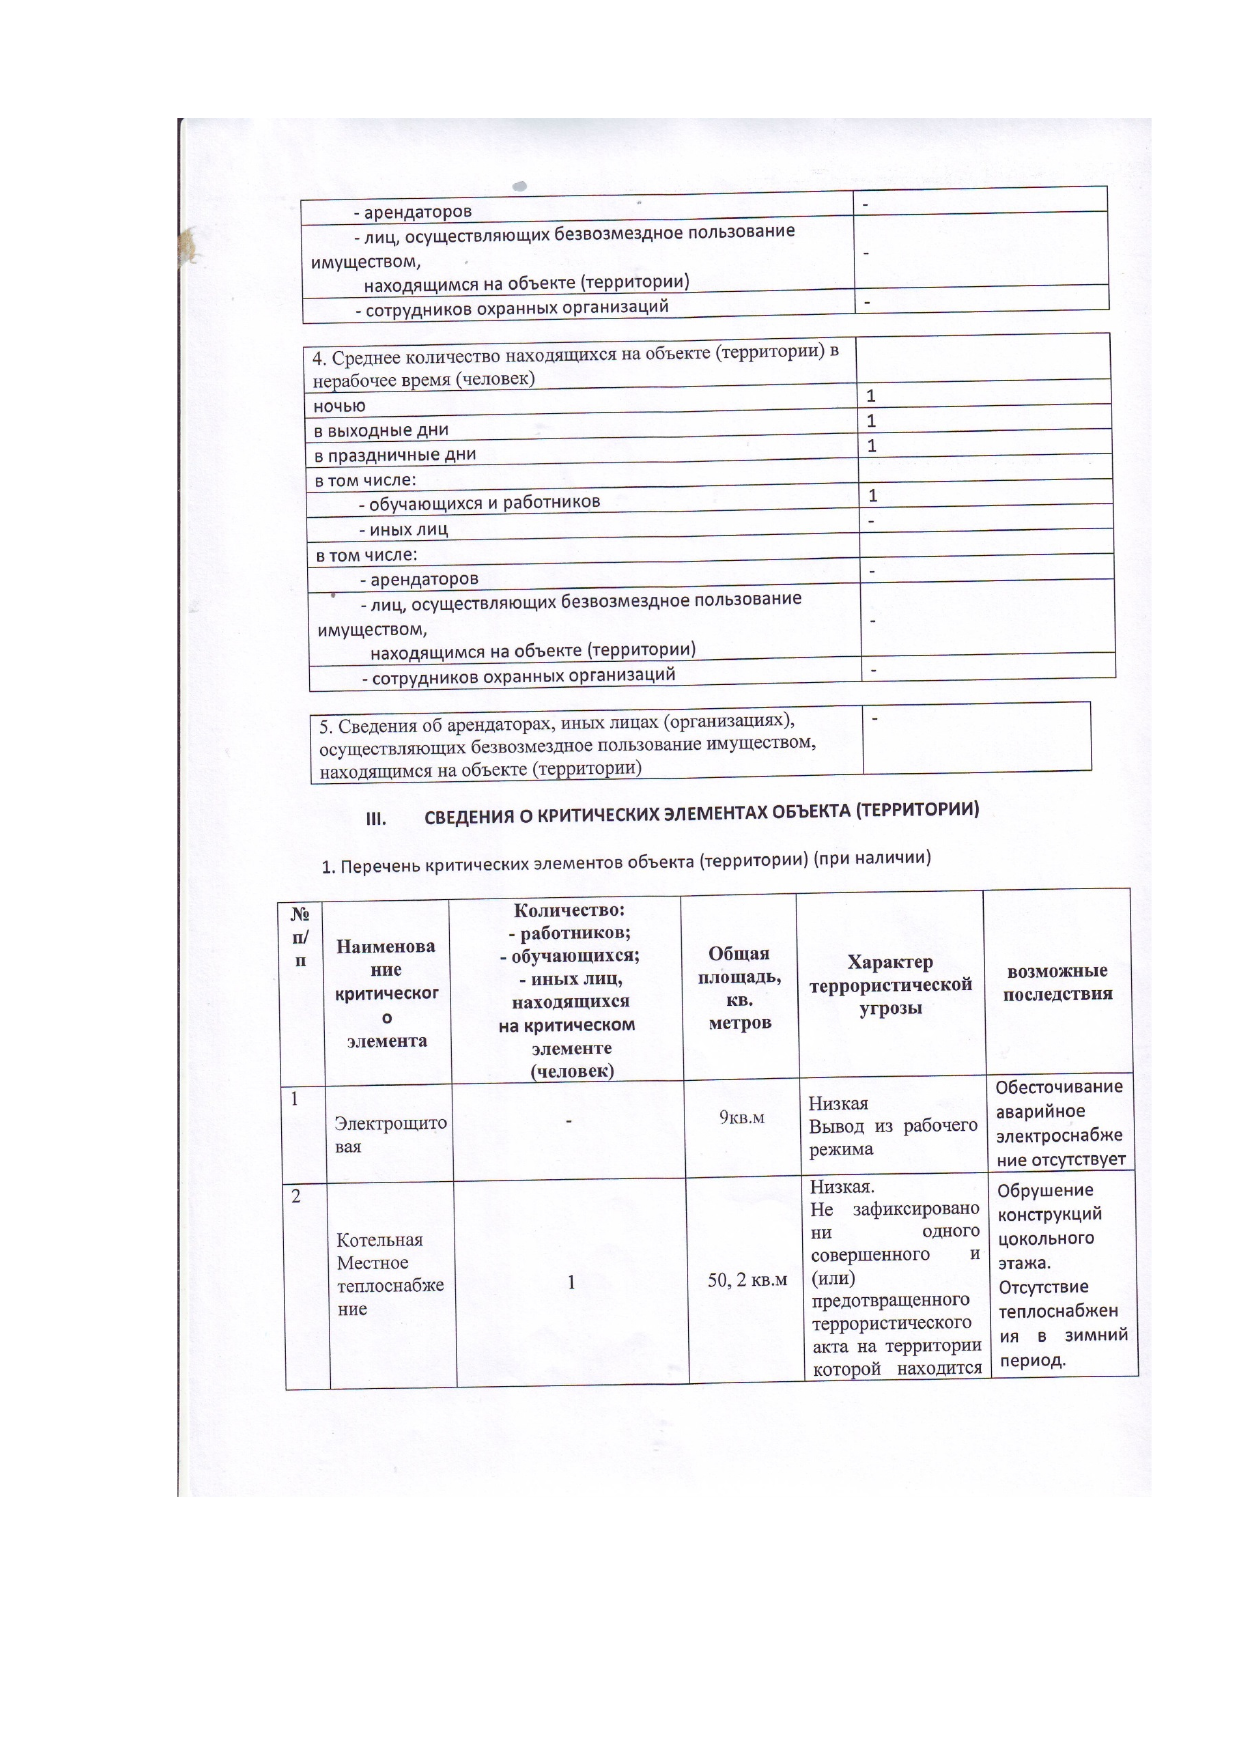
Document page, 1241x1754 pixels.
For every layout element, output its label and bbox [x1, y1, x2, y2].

picture [177, 118, 1152, 1497]
